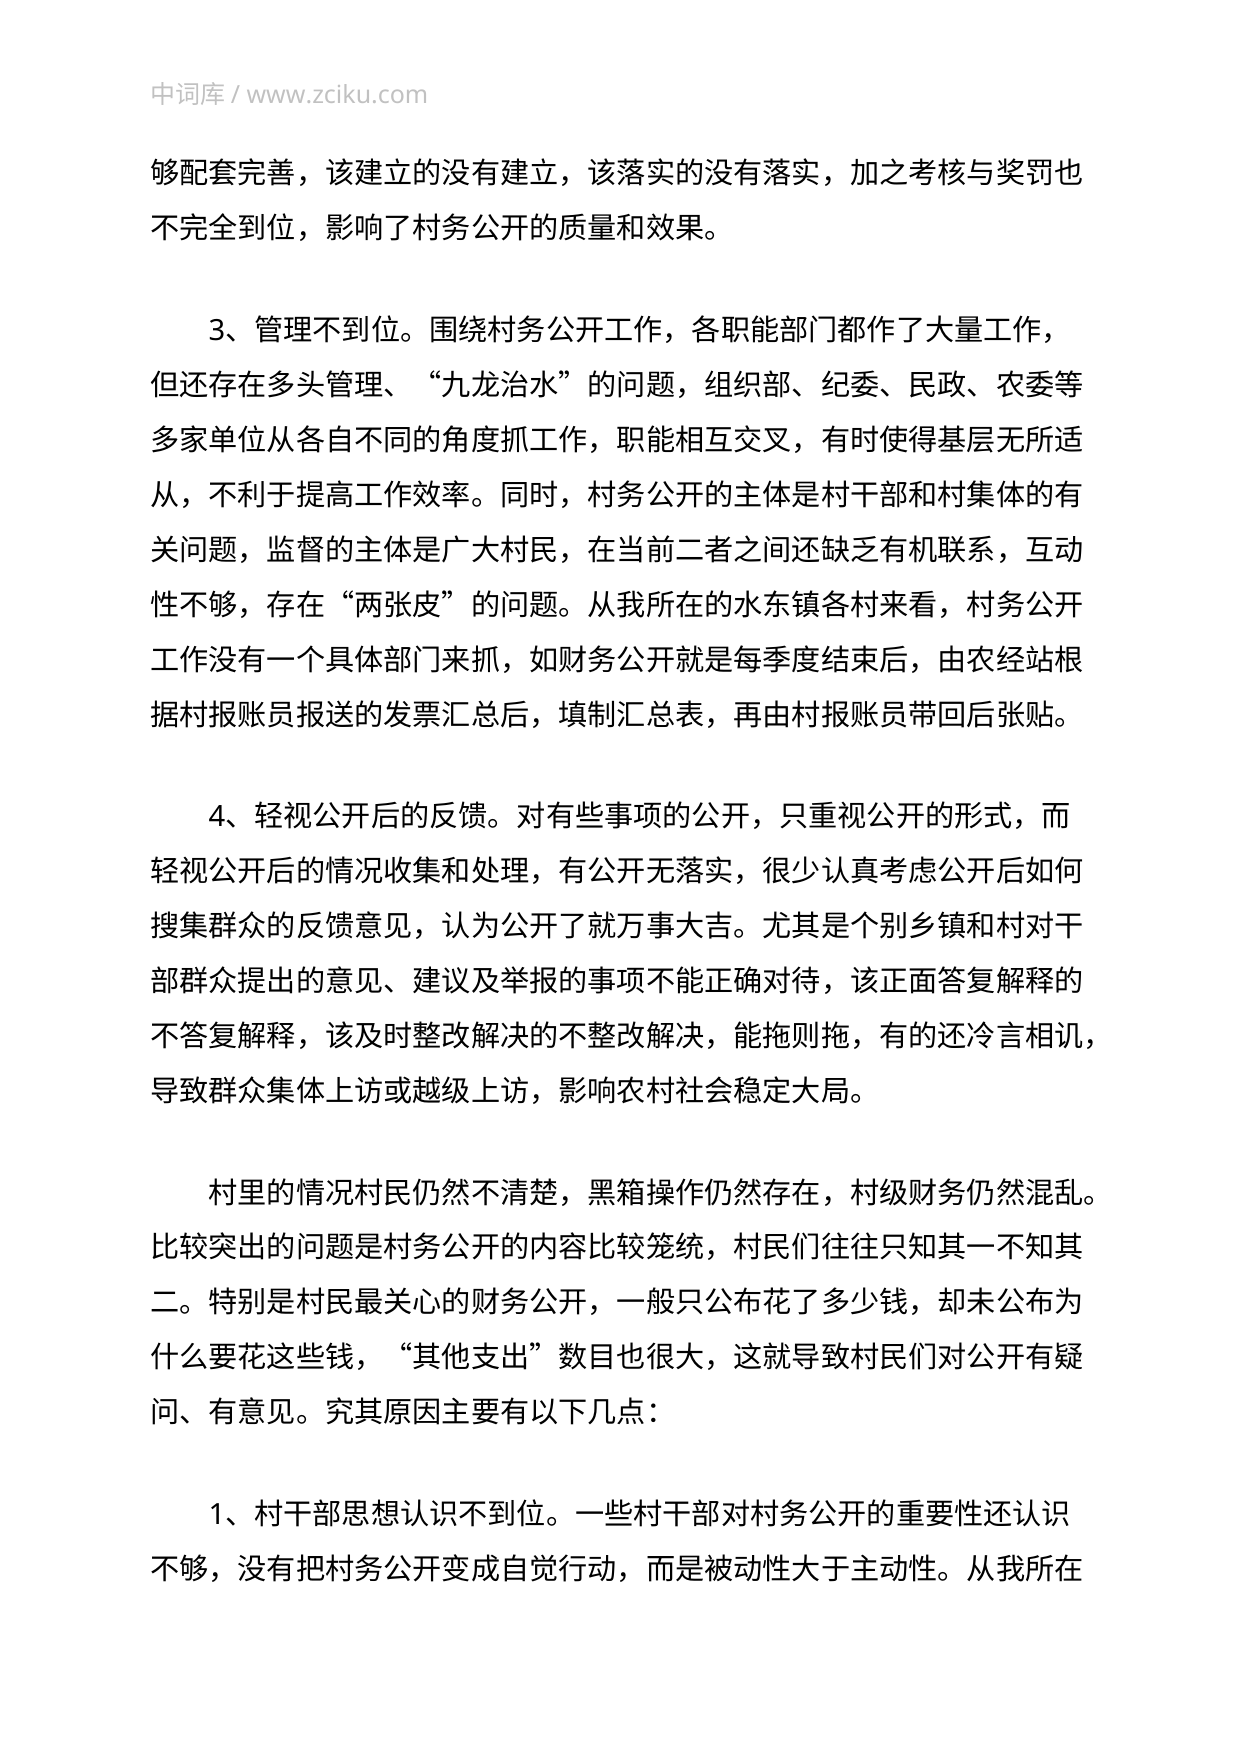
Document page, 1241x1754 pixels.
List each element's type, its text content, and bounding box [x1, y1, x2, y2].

text 4、轻视公开后的反馈。对有些事项的公开，只重视公开的形式，而轻视公开后的情况收集和处理，有公开无落实，很少认真考虑公开后如何搜集群众的反馈意见，认为公开了就万事大吉。尤其是个别乡镇和村对干部群众提出的意见、建议及举报的事项不能正确对待，该正面答复解释的不答复解释，该及时整改解决的不整改解决，能拖则拖，有的还冷言相讥，导致群众集体上访或越级上访，影响农村社会稳定大局。 [150, 793, 1090, 1110]
text 3、管理不到位。围绕村务公开工作，各职能部门都作了大量工作，但还存在多头管理、“九龙治水”的问题，组织部、纪委、民政、农委等多家单位从各自不同的角度抓工作，职能相互交叉，有时使得基层无所适从，不利于提高工作效率。同时，村务公开的主体是村干部和村集体的有关问题，监督的主体是广大村民，在当前二者之间还缺乏有机联系，互动性不够，存在“两张皮”的问题。从我所在的水东镇各村来看，村务公开工作没有一个具体部门来抓，如财务公开就是每季度结束后，由农经站根据村报账员报送的发票汇总后，填制汇总表，再由村报账员带回后张贴。 [150, 307, 1090, 733]
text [150, 1491, 1090, 1588]
text 村里的情况村民仍然不清楚，黑箱操作仍然存在，村级财务仍然混乱。比较突出的问题是村务公开的内容比较笼统，村民们往往只知其一不知其二。特别是村民最关心的财务公开，一般只公布花了多少钱，却未公布为什么要花这些钱，“其他支出”数目也很大，这就导致村民们对公开有疑问、有意见。究其原因主要有以下几点： [150, 1169, 1090, 1431]
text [150, 150, 1090, 247]
